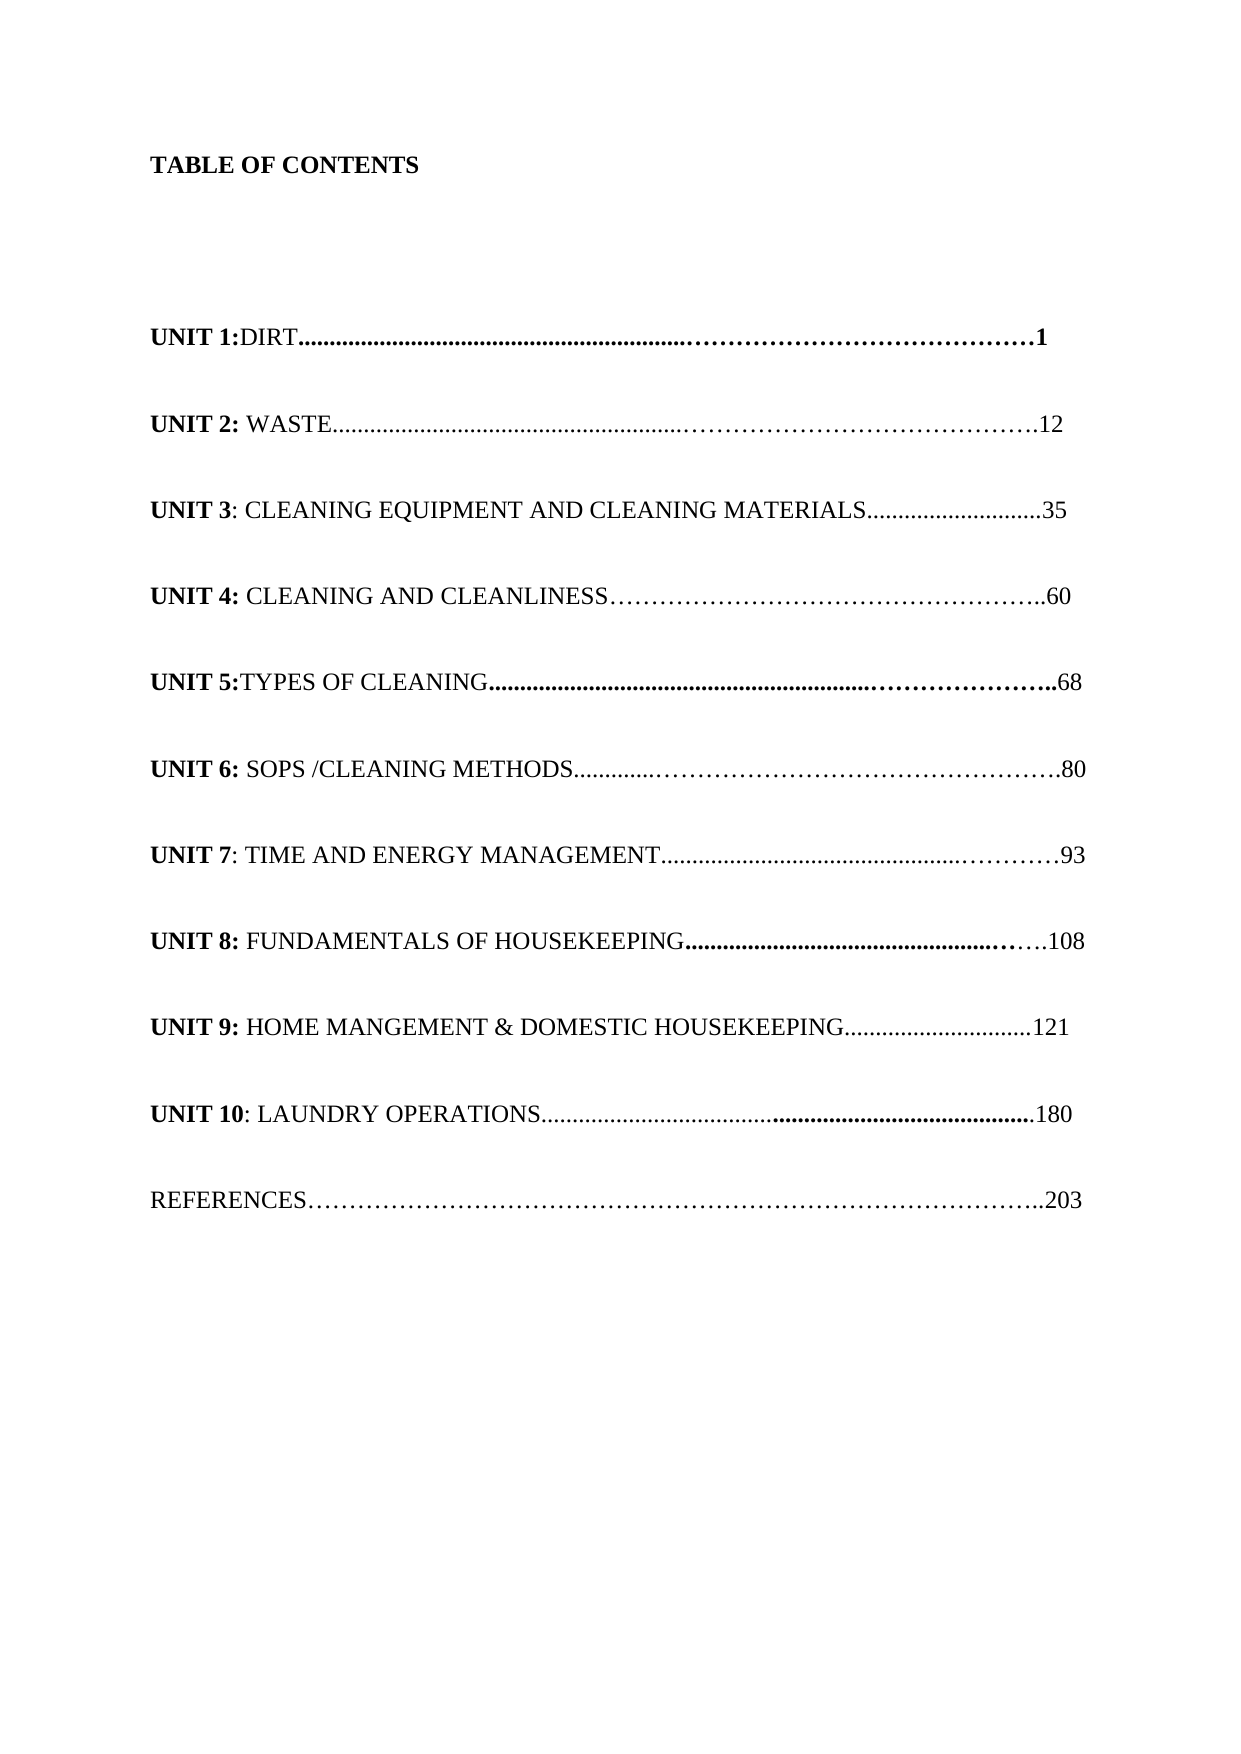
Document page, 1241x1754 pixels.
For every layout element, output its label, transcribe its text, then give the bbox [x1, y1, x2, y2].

text UNIT 6: SOPS /CLEANING METHODS.............………………………………………….80 [150, 754, 1090, 782]
text UNIT 5:TYPES OF CLEANING.............................................................…………………..68 [150, 667, 1090, 696]
text UNIT 7: TIME AND ENERGY MANAGEMENT................................................…………93 [150, 840, 1090, 869]
text UNIT 9: HOME MANGEMENT & DOMESTIC HOUSEKEEPING..............................121 [150, 1012, 1090, 1041]
text TABLE OF CONTENTS [150, 150, 1090, 179]
text UNIT 10: LAUNDRY OPERATIONS...............................................................................180 [150, 1099, 1090, 1127]
text UNIT 4: CLEANING AND CLEANLINESS……………………………………………..60 [150, 581, 1090, 610]
text UNIT 3: CLEANING EQUIPMENT AND CLEANING MATERIALS............................35 [150, 495, 1090, 524]
text REFERENCES……………………………………………………………………………..203 [150, 1185, 1090, 1214]
text UNIT 8: FUNDAMENTALS OF HOUSEKEEPING.................................................…….108 [150, 926, 1090, 955]
text UNIT 2: WASTE........................................................…………………………………….12 [150, 409, 1090, 437]
text UNIT 1:DIRT..............................................................……………………………………1 [150, 322, 1090, 351]
